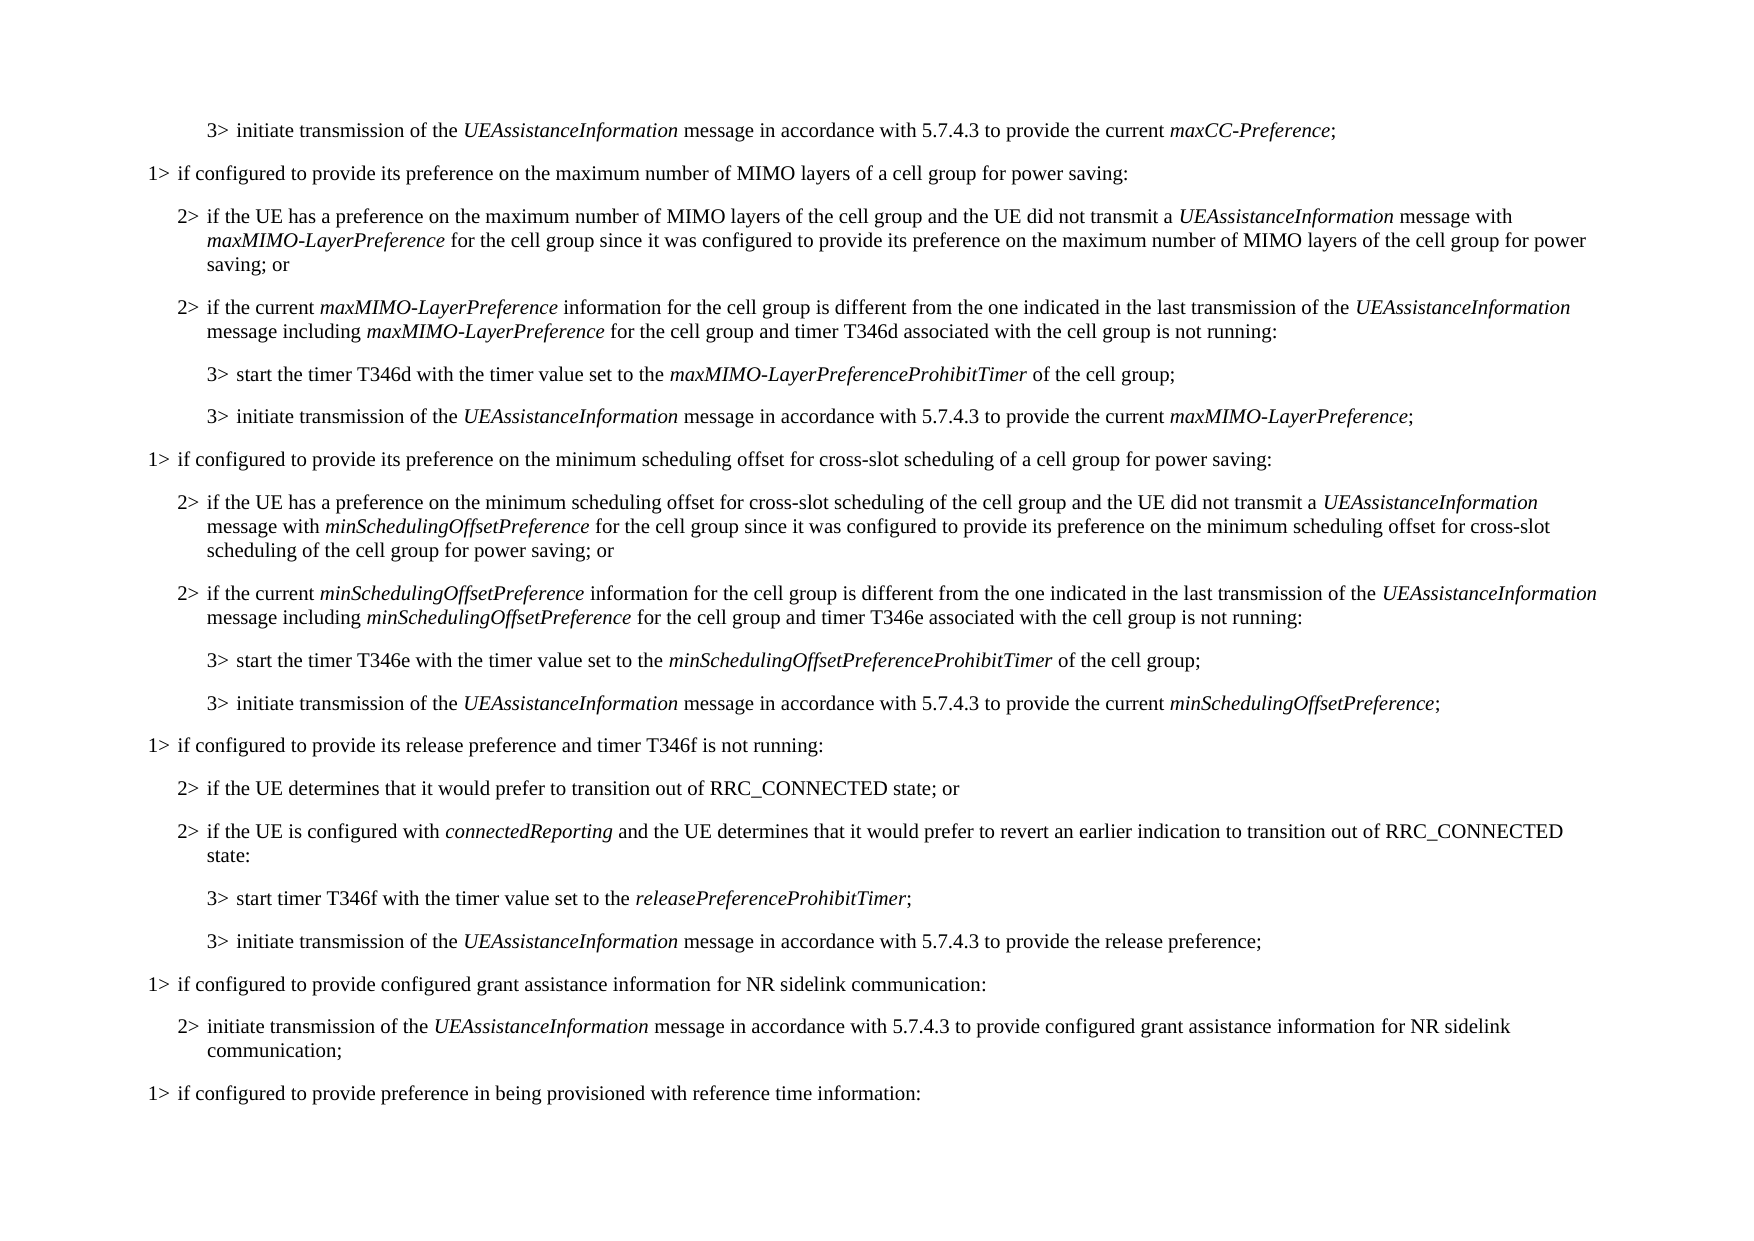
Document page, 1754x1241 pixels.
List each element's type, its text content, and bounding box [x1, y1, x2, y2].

text 1> if configured to provide its preference on the minimum scheduling offset for cross-slot scheduling of a cell group for power saving: [148, 447, 1606, 471]
text 2> initiate transmission of the UEAssistanceInformation message in accordance with 5.7.4.3 to provide configured grant assistance information for NR sidelink communication; [177, 1014, 1606, 1062]
text 3> start the timer T346e with the timer value set to the minSchedulingOffsetPreferenceProhibitTimer of the cell group; [207, 648, 1606, 672]
text 3> start the timer T346d with the timer value set to the maxMIMO-LayerPreferenceProhibitTimer of the cell group; [207, 361, 1606, 386]
text 2> if the UE has a preference on the minimum scheduling offset for cross-slot scheduling of the cell group and the UE did not transmit a UEAssistanceInformation message with minSchedulingOffsetPreference for the cell group since it was configured to provide its preference on the minimum scheduling offset for cross-slot scheduling of the cell group for power saving; or [177, 490, 1606, 562]
text 3> initiate transmission of the UEAssistanceInformation message in accordance with 5.7.4.3 to provide the release preference; [207, 929, 1606, 953]
text 1> if configured to provide its preference on the maximum number of MIMO layers of a cell group for power saving: [148, 161, 1606, 185]
text 1> if configured to provide configured grant assistance information for NR sidelink communication: [148, 971, 1606, 996]
text 2> if the UE has a preference on the maximum number of MIMO layers of the cell group and the UE did not transmit a UEAssistanceInformation message with maxMIMO-LayerPreference for the cell group since it was configured to provide its preference on the maximum number of MIMO layers of the cell group for power saving; or [177, 204, 1606, 276]
text 2> if the UE is configured with connectedReporting and the UE determines that it would prefer to revert an earlier indication to transition out of RRC_CONNECTED state: [177, 819, 1606, 867]
text 3> initiate transmission of the UEAssistanceInformation message in accordance with 5.7.4.3 to provide the current maxCC-Preference; [207, 118, 1606, 142]
text 3> initiate transmission of the UEAssistanceInformation message in accordance with 5.7.4.3 to provide the current minSchedulingOffsetPreference; [207, 691, 1606, 714]
text 2> if the current minSchedulingOffsetPreference information for the cell group is different from the one indicated in the last transmission of the UEAssistanceInformation message including minSchedulingOffsetPreference for the cell group and timer T346e associated with the cell group is not running: [177, 581, 1606, 629]
text 3> initiate transmission of the UEAssistanceInformation message in accordance with 5.7.4.3 to provide the current maxMIMO-LayerPreference; [207, 404, 1606, 428]
text 2> if the UE determines that it would prefer to transition out of RRC_CONNECTED state; or [177, 776, 1606, 800]
text 2> if the current maxMIMO-LayerPreference information for the cell group is different from the one indicated in the last transmission of the UEAssistanceInformation message including maxMIMO-LayerPreference for the cell group and timer T346d associated with the cell group is not running: [177, 294, 1606, 343]
text 1> if configured to provide its release preference and timer T346f is not running: [148, 733, 1606, 757]
text 3> start timer T346f with the timer value set to the releasePreferenceProhibitTimer; [207, 886, 1606, 910]
text 1> if configured to provide preference in being provisioned with reference time information: [148, 1081, 1606, 1105]
